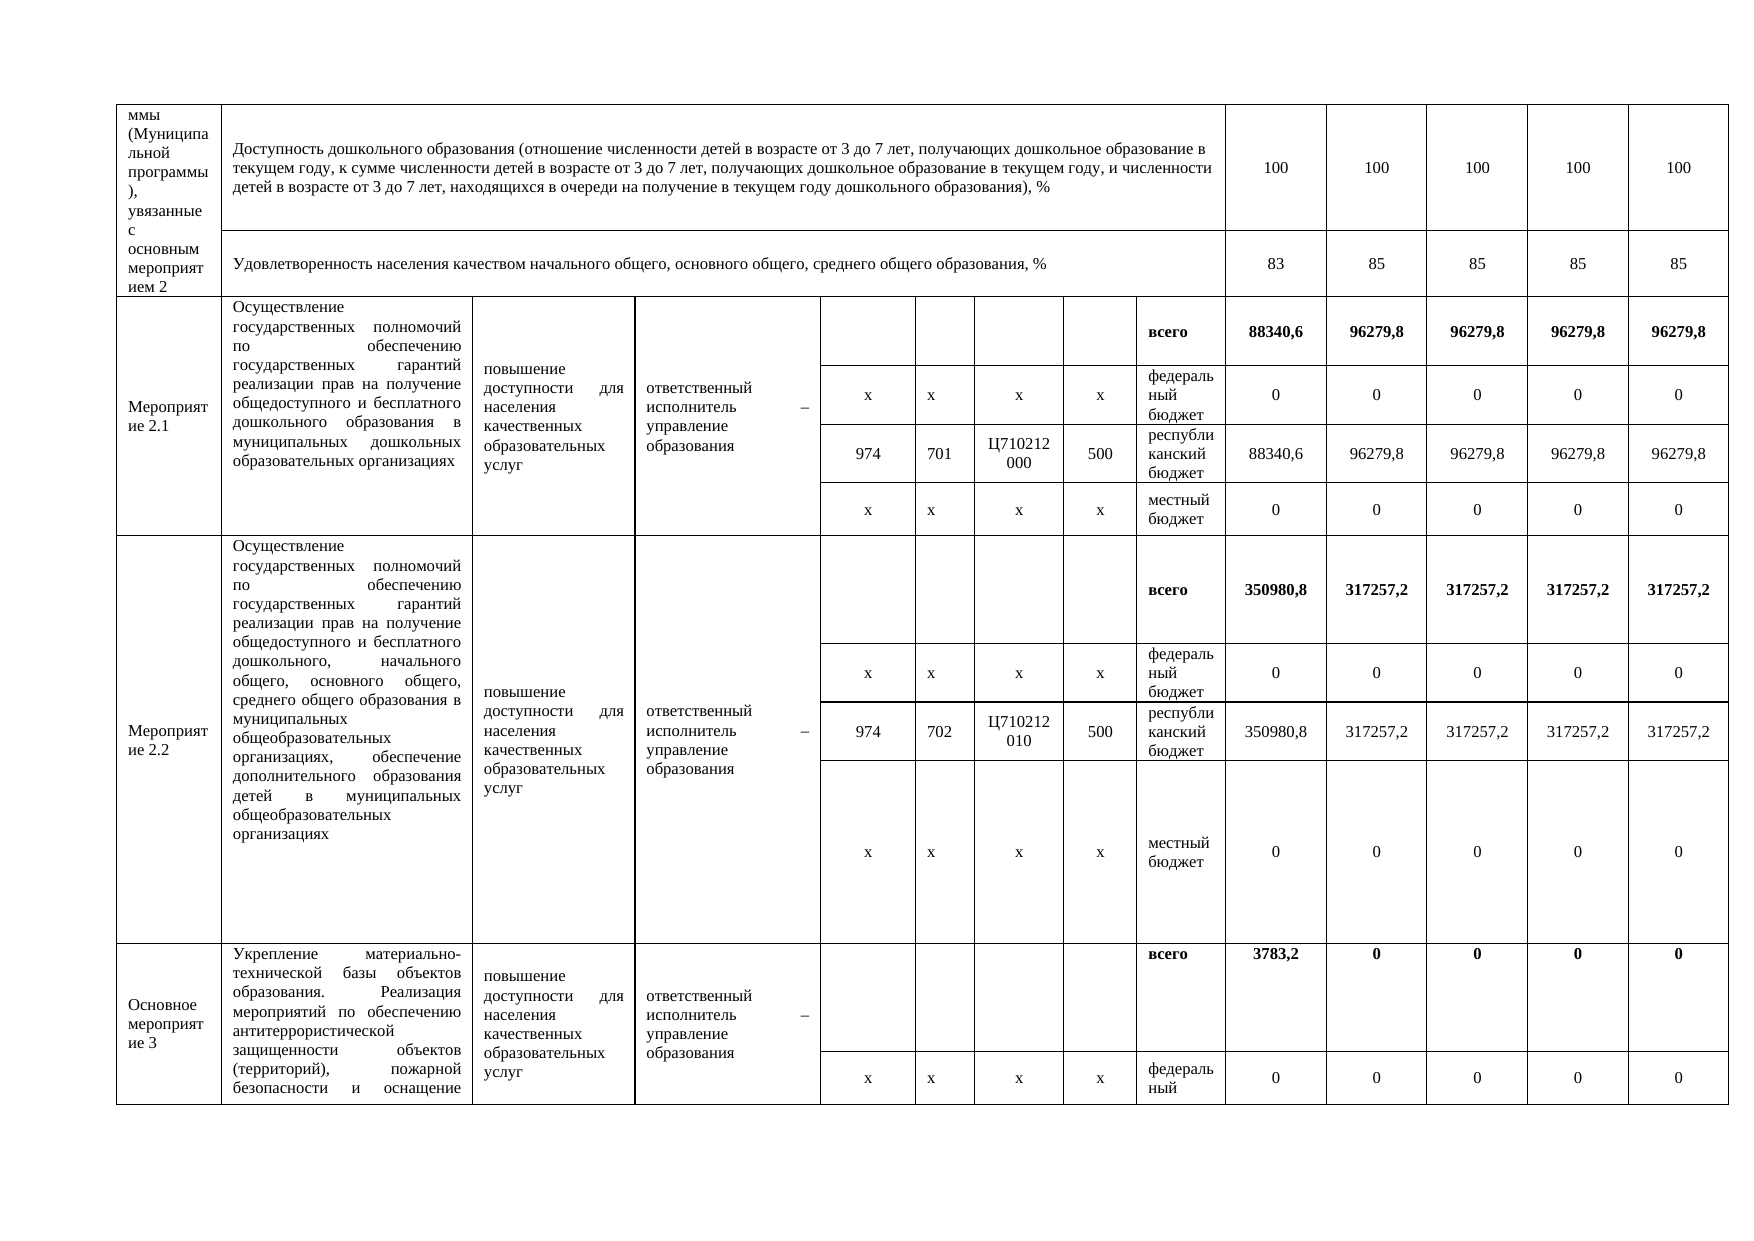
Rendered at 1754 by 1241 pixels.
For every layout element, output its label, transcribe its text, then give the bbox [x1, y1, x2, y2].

table_cell 0 [1226, 483, 1326, 535]
table_cell Ц710212000 [975, 425, 1063, 482]
table_cell всего [1137, 297, 1225, 365]
table_cell [821, 536, 915, 643]
table_cell х [975, 1052, 1063, 1104]
table_cell 88340,6 [1226, 425, 1326, 482]
table_cell х [1064, 366, 1136, 423]
table_cell Ц710212010 [975, 703, 1063, 760]
table_cell 0 [1427, 944, 1527, 1051]
table_cell всего [1137, 944, 1225, 1051]
table_cell ответственный исполнитель – управление образования [636, 944, 820, 1104]
table_cell федеральный бюджет [1137, 644, 1225, 701]
table_cell 0 [1528, 366, 1628, 423]
table_cell 0 [1427, 1052, 1527, 1104]
table_cell х [821, 366, 915, 423]
table_cell 0 [1629, 761, 1728, 943]
table_cell 0 [1327, 761, 1426, 943]
table_cell [821, 944, 915, 1051]
table_cell х [821, 644, 915, 701]
table_cell федеральный бюджет [1137, 366, 1225, 423]
table_cell 96279,8 [1528, 297, 1628, 365]
table_cell х [916, 644, 974, 701]
table_cell х [821, 483, 915, 535]
table_cell 0 [1528, 483, 1628, 535]
table_cell 0 [1327, 944, 1426, 1051]
table_cell 702 [916, 703, 974, 760]
table_cell х [975, 644, 1063, 701]
table_cell 0 [1629, 944, 1728, 1051]
table_cell 100 [1226, 105, 1326, 230]
table_cell 974 [821, 703, 915, 760]
table_cell Основное мероприятие 3 [117, 944, 221, 1104]
table_cell 3783,2 [1226, 944, 1326, 1051]
table_cell 317257,2 [1629, 536, 1728, 643]
table_cell 96279,8 [1327, 297, 1426, 365]
table_cell 83 [1226, 231, 1326, 296]
table_cell х [916, 1052, 974, 1104]
table_cell х [821, 761, 915, 943]
table_cell 0 [1629, 1052, 1728, 1104]
table_cell 0 [1528, 1052, 1628, 1104]
table_cell х [821, 1052, 915, 1104]
table_cell 0 [1528, 761, 1628, 943]
table_cell Мероприятие 2.2 [117, 536, 221, 943]
table_cell 0 [1226, 1052, 1326, 1104]
table_cell Осуществление государственных полномочий по обеспечению государственных гарантий реализации прав на получение общедоступного и бесплатного дошкольного образования в муниципальных дошкольных образовательных организациях [222, 297, 472, 535]
table_cell Осуществление государственных полномочий по обеспечению государственных гарантий реализации прав на получение общедоступного и бесплатного дошкольного, начального общего, основного общего, среднего общего образования в муниципальных общеобразовательных организациях, обеспечение дополнительного образования детей в муниципальных общеобразовательных организациях [222, 536, 472, 943]
table_cell Мероприятие 2.1 [117, 297, 221, 535]
table_cell х [975, 483, 1063, 535]
table_cell х [916, 483, 974, 535]
table_cell [975, 536, 1063, 643]
table_cell 96279,8 [1528, 425, 1628, 482]
table_cell 500 [1064, 425, 1136, 482]
table_cell местный бюджет [1137, 761, 1225, 943]
table_cell 317257,2 [1427, 703, 1527, 760]
table_cell 0 [1629, 644, 1728, 701]
table_cell [916, 536, 974, 643]
table_cell повышение доступности для населения качественных образовательных услуг [473, 944, 634, 1104]
table_cell [821, 297, 915, 365]
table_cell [117, 105, 221, 296]
table_cell повышение доступности для населения качественных образовательных услуг [473, 297, 634, 535]
table_cell х [1064, 1052, 1136, 1104]
table_cell 0 [1629, 366, 1728, 423]
table_cell 85 [1528, 231, 1628, 296]
table_cell х [975, 761, 1063, 943]
table_cell 100 [1427, 105, 1527, 230]
table_cell 96279,8 [1427, 297, 1527, 365]
table_cell 100 [1629, 105, 1728, 230]
table_cell 317257,2 [1629, 703, 1728, 760]
table_cell ответственный исполнитель – управление образования [636, 297, 820, 535]
table_cell 0 [1226, 761, 1326, 943]
table_cell 317257,2 [1327, 536, 1426, 643]
table_cell х [916, 366, 974, 423]
table_cell Укрепление материально-технической базы объектов образования. Реализация мероприятий по обеспечению антитеррористической защищенности объектов (территорий), пожарной безопасности и оснащение медицинских блоков муниципальных образовательных организаций [222, 944, 472, 1104]
table_cell республиканский бюджет [1137, 703, 1225, 760]
table_cell 100 [1327, 105, 1426, 230]
table_cell 350980,8 [1226, 703, 1326, 760]
table_cell 88340,6 [1226, 297, 1326, 365]
table_cell 0 [1629, 483, 1728, 535]
table_cell [916, 297, 974, 365]
table_cell 85 [1327, 231, 1426, 296]
table_cell 0 [1528, 644, 1628, 701]
table_cell 0 [1226, 644, 1326, 701]
table_cell [975, 297, 1063, 365]
table_cell 0 [1427, 483, 1527, 535]
table_cell местный бюджет [1137, 483, 1225, 535]
table_cell 0 [1327, 366, 1426, 423]
table_cell повышение доступности для населения качественных образовательных услуг [473, 536, 634, 943]
table_cell 350980,8 [1226, 536, 1326, 643]
table_cell 701 [916, 425, 974, 482]
table_cell х [975, 366, 1063, 423]
table_cell [916, 944, 974, 1051]
table_cell [975, 944, 1063, 1051]
table_cell 500 [1064, 703, 1136, 760]
table_cell 96279,8 [1327, 425, 1426, 482]
table_cell 317257,2 [1528, 536, 1628, 643]
table_cell республиканский бюджет [1137, 425, 1225, 482]
table_cell 317257,2 [1327, 703, 1426, 760]
table_cell 96279,8 [1629, 297, 1728, 365]
table_cell 96279,8 [1629, 425, 1728, 482]
table_cell 0 [1327, 644, 1426, 701]
table_cell Удовлетворенность населения качеством начального общего, основного общего, среднего общего образования, % [222, 231, 1225, 296]
table_cell х [1064, 483, 1136, 535]
table_cell [1064, 536, 1136, 643]
table_cell [1064, 944, 1136, 1051]
table_cell всего [1137, 536, 1225, 643]
table_cell 100 [1528, 105, 1628, 230]
table_cell Доступность дошкольного образования (отношение численности детей в возрасте от 3 до 7 лет, получающих дошкольное образование в текущем году, к сумме численности детей в возрасте от 3 до 7 лет, получающих дошкольное образование в текущем году, и численности детей в возрасте от 3 до 7 лет, находящихся в очереди на получение в текущем году дошкольного образования), % [222, 105, 1225, 230]
table_cell ответственный исполнитель – управление образования [636, 536, 820, 943]
table_cell 0 [1427, 366, 1527, 423]
table_cell 317257,2 [1427, 536, 1527, 643]
table_cell 0 [1327, 1052, 1426, 1104]
table_cell 0 [1427, 644, 1527, 701]
table_cell [1064, 297, 1136, 365]
table_cell х [1064, 761, 1136, 943]
table_cell федеральный бюджет [1137, 1052, 1225, 1104]
table_cell 0 [1226, 366, 1326, 423]
table_cell 0 [1528, 944, 1628, 1051]
table_cell х [916, 761, 974, 943]
table_cell 317257,2 [1528, 703, 1628, 760]
table_cell 85 [1427, 231, 1527, 296]
table_cell 0 [1427, 761, 1527, 943]
table_cell 0 [1327, 483, 1426, 535]
table_cell х [1064, 644, 1136, 701]
table_cell 85 [1629, 231, 1728, 296]
table_cell 96279,8 [1427, 425, 1527, 482]
table_cell 974 [821, 425, 915, 482]
